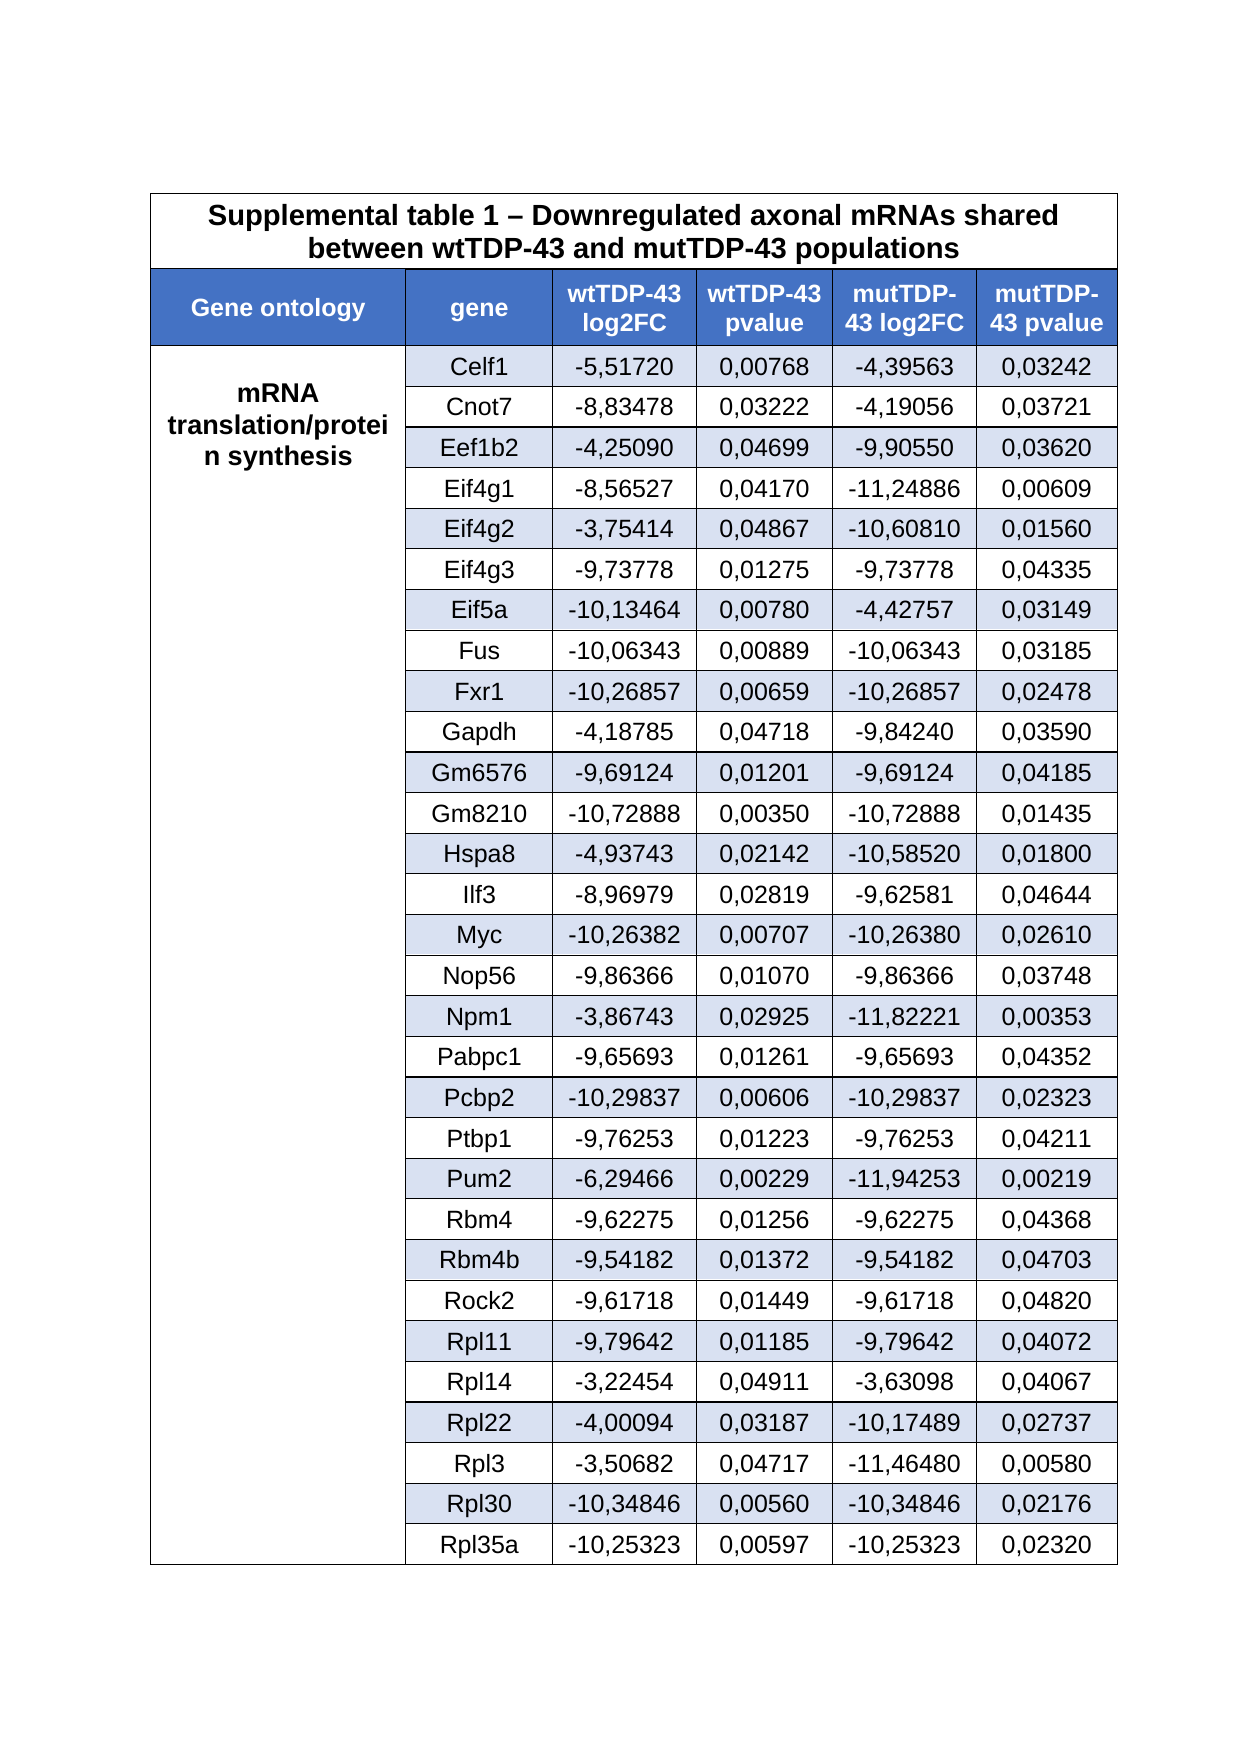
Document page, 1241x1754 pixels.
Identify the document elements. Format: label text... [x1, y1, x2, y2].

table_cell 0,03187 [697, 1403, 832, 1442]
table_cell -9,73778 [833, 549, 976, 589]
table_cell -9,79642 [553, 1321, 696, 1361]
table_cell -9,62581 [833, 874, 976, 914]
table_cell -8,56527 [553, 468, 696, 508]
table_cell 0,00768 [697, 346, 832, 386]
table_cell -10,29837 [553, 1078, 696, 1117]
table_header Supplemental table 1 – Downregulated axonal mRNAs shared between wtTDP-43 and mutTDP-43 populations [151, 194, 1117, 268]
table_cell Gm6576 [406, 753, 552, 792]
table_cell 0,02610 [977, 915, 1117, 954]
table_cell -10,25323 [553, 1524, 696, 1564]
table_cell Gapdh [406, 712, 552, 751]
table_cell -10,06343 [553, 631, 696, 670]
table_cell -3,22454 [553, 1362, 696, 1401]
table_cell 0,04211 [977, 1118, 1117, 1158]
table_cell Fus [406, 631, 552, 670]
table_cell -10,06343 [833, 631, 976, 670]
table_cell 0,00780 [697, 590, 832, 629]
table_cell 0,04335 [977, 549, 1117, 589]
table_cell 0,01185 [697, 1321, 832, 1361]
table_cell Eif4g2 [406, 509, 552, 548]
table_cell 0,00560 [697, 1484, 832, 1523]
table_cell -9,69124 [833, 753, 976, 792]
table_cell 0,04067 [977, 1362, 1117, 1401]
table_cell 0,03242 [977, 346, 1117, 386]
table_cell 0,03185 [977, 631, 1117, 670]
table_cell -9,90550 [833, 428, 976, 467]
table_cell -9,54182 [833, 1240, 976, 1279]
table_cell Pcbp2 [406, 1078, 552, 1117]
table_cell Gene ontology [151, 269, 405, 345]
table_cell wtTDP-43 log2FC [553, 270, 696, 345]
table_cell Eif5a [406, 590, 552, 629]
table_cell -9,61718 [553, 1281, 696, 1320]
table_cell -4,19056 [833, 387, 976, 426]
table_cell mRNA translation/protein synthesis [151, 346, 405, 1564]
table_cell -9,62275 [553, 1199, 696, 1239]
table_cell -10,58520 [833, 834, 976, 873]
table_cell 0,03748 [977, 956, 1117, 995]
table_cell -8,96979 [553, 874, 696, 914]
table_cell 0,00597 [697, 1524, 832, 1564]
table_cell -11,46480 [833, 1443, 976, 1483]
table_cell -11,82221 [833, 996, 976, 1036]
table_cell 0,03620 [977, 428, 1117, 467]
table_cell -10,13464 [553, 590, 696, 629]
table_cell -9,76253 [833, 1118, 976, 1158]
table_cell 0,00609 [977, 468, 1117, 508]
table_cell 0,01372 [697, 1240, 832, 1279]
table_cell Rpl14 [406, 1362, 552, 1401]
table_cell mutTDP-43 pvalue [977, 270, 1117, 345]
table_cell 0,02478 [977, 671, 1117, 711]
table_cell 0,04185 [977, 753, 1117, 792]
table_cell 0,01435 [977, 793, 1117, 833]
table_cell -10,34846 [833, 1484, 976, 1523]
table_cell -5,51720 [553, 346, 696, 386]
table_cell Ptbp1 [406, 1118, 552, 1158]
table_cell Myc [406, 915, 552, 954]
table_cell -9,69124 [553, 753, 696, 792]
table_cell 0,00606 [697, 1078, 832, 1117]
table_cell gene [406, 270, 552, 345]
table_cell 0,00707 [697, 915, 832, 954]
table_cell -3,50682 [553, 1443, 696, 1483]
table_cell Cnot7 [406, 387, 552, 426]
table_cell mutTDP-43 log2FC [833, 270, 976, 345]
table_cell -4,39563 [833, 346, 976, 386]
table_cell -10,29837 [833, 1078, 976, 1117]
table_cell -9,76253 [553, 1118, 696, 1158]
table_cell 0,02142 [697, 834, 832, 873]
table_cell Eif4g3 [406, 549, 552, 589]
table_cell 0,02737 [977, 1403, 1117, 1442]
table_cell 0,03590 [977, 712, 1117, 751]
table_cell 0,01449 [697, 1281, 832, 1320]
table_cell Rpl11 [406, 1321, 552, 1361]
table_cell Hspa8 [406, 834, 552, 873]
table_cell -9,86366 [553, 956, 696, 995]
table_cell 0,04352 [977, 1037, 1117, 1076]
table_cell -10,26857 [833, 671, 976, 711]
table_cell 0,04867 [697, 509, 832, 548]
table_cell Pabpc1 [406, 1037, 552, 1076]
table_cell -10,34846 [553, 1484, 696, 1523]
table_cell 0,03222 [697, 387, 832, 426]
table_cell 0,00229 [697, 1159, 832, 1198]
table_cell Rpl35a [406, 1524, 552, 1564]
table_cell 0,01070 [697, 956, 832, 995]
table_cell 0,01223 [697, 1118, 832, 1158]
table_cell -9,73778 [553, 549, 696, 589]
table_cell 0,04170 [697, 468, 832, 508]
table_cell 0,01201 [697, 753, 832, 792]
table_cell 0,02925 [697, 996, 832, 1036]
table_cell 0,04911 [697, 1362, 832, 1401]
table_cell -10,26857 [553, 671, 696, 711]
table_cell -9,79642 [833, 1321, 976, 1361]
table_cell -10,17489 [833, 1403, 976, 1442]
table_cell 0,00889 [697, 631, 832, 670]
table_cell Rpl3 [406, 1443, 552, 1483]
table_cell -10,72888 [553, 793, 696, 833]
table_cell -6,29466 [553, 1159, 696, 1198]
table_cell 0,04820 [977, 1281, 1117, 1320]
table_cell -10,72888 [833, 793, 976, 833]
table_cell 0,03149 [977, 590, 1117, 629]
table_cell 0,00353 [977, 996, 1117, 1036]
table_cell -9,86366 [833, 956, 976, 995]
table_cell 0,02320 [977, 1524, 1117, 1564]
table_cell Rpl22 [406, 1403, 552, 1442]
table_cell 0,00580 [977, 1443, 1117, 1483]
table_cell -9,61718 [833, 1281, 976, 1320]
table_cell -10,26382 [553, 915, 696, 954]
table_cell Gm8210 [406, 793, 552, 833]
table_cell 0,00350 [697, 793, 832, 833]
table_cell 0,00219 [977, 1159, 1117, 1198]
table_cell Rbm4 [406, 1199, 552, 1239]
table_cell -3,75414 [553, 509, 696, 548]
table_cell 0,01800 [977, 834, 1117, 873]
table_cell -4,18785 [553, 712, 696, 751]
table_cell Nop56 [406, 956, 552, 995]
table_cell -11,24886 [833, 468, 976, 508]
table_cell -4,42757 [833, 590, 976, 629]
table_cell 0,04703 [977, 1240, 1117, 1279]
table_cell 0,02323 [977, 1078, 1117, 1117]
table_cell 0,04644 [977, 874, 1117, 914]
table_cell 0,01256 [697, 1199, 832, 1239]
table_cell Eif4g1 [406, 468, 552, 508]
table_cell -9,65693 [553, 1037, 696, 1076]
table_cell Eef1b2 [406, 428, 552, 467]
table_cell Rbm4b [406, 1240, 552, 1279]
table_cell Npm1 [406, 996, 552, 1036]
table_cell -4,25090 [553, 428, 696, 467]
table_cell -11,94253 [833, 1159, 976, 1198]
table_cell wtTDP-43 pvalue [697, 270, 832, 345]
table_cell Rock2 [406, 1281, 552, 1320]
table_cell Fxr1 [406, 671, 552, 711]
table_cell -3,63098 [833, 1362, 976, 1401]
table_cell Celf1 [406, 346, 552, 386]
table_cell -3,86743 [553, 996, 696, 1036]
table_cell -10,26380 [833, 915, 976, 954]
table_cell Rpl30 [406, 1484, 552, 1523]
table_cell 0,02819 [697, 874, 832, 914]
table_cell 0,01261 [697, 1037, 832, 1076]
table_cell 0,01560 [977, 509, 1117, 548]
table_cell -9,54182 [553, 1240, 696, 1279]
table_cell -10,60810 [833, 509, 976, 548]
table_cell 0,04717 [697, 1443, 832, 1483]
table_cell 0,01275 [697, 549, 832, 589]
table_cell -9,84240 [833, 712, 976, 751]
table_cell -4,93743 [553, 834, 696, 873]
table_cell 0,03721 [977, 387, 1117, 426]
table_cell 0,02176 [977, 1484, 1117, 1523]
table_cell Pum2 [406, 1159, 552, 1198]
table_cell Ilf3 [406, 874, 552, 914]
table_cell 0,04699 [697, 428, 832, 467]
table_cell -10,25323 [833, 1524, 976, 1564]
table_cell 0,00659 [697, 671, 832, 711]
table_cell 0,04072 [977, 1321, 1117, 1361]
table_cell -9,62275 [833, 1199, 976, 1239]
table_cell 0,04718 [697, 712, 832, 751]
table_cell -4,00094 [553, 1403, 696, 1442]
table_cell -9,65693 [833, 1037, 976, 1076]
table_cell -8,83478 [553, 387, 696, 426]
table_cell 0,04368 [977, 1199, 1117, 1239]
